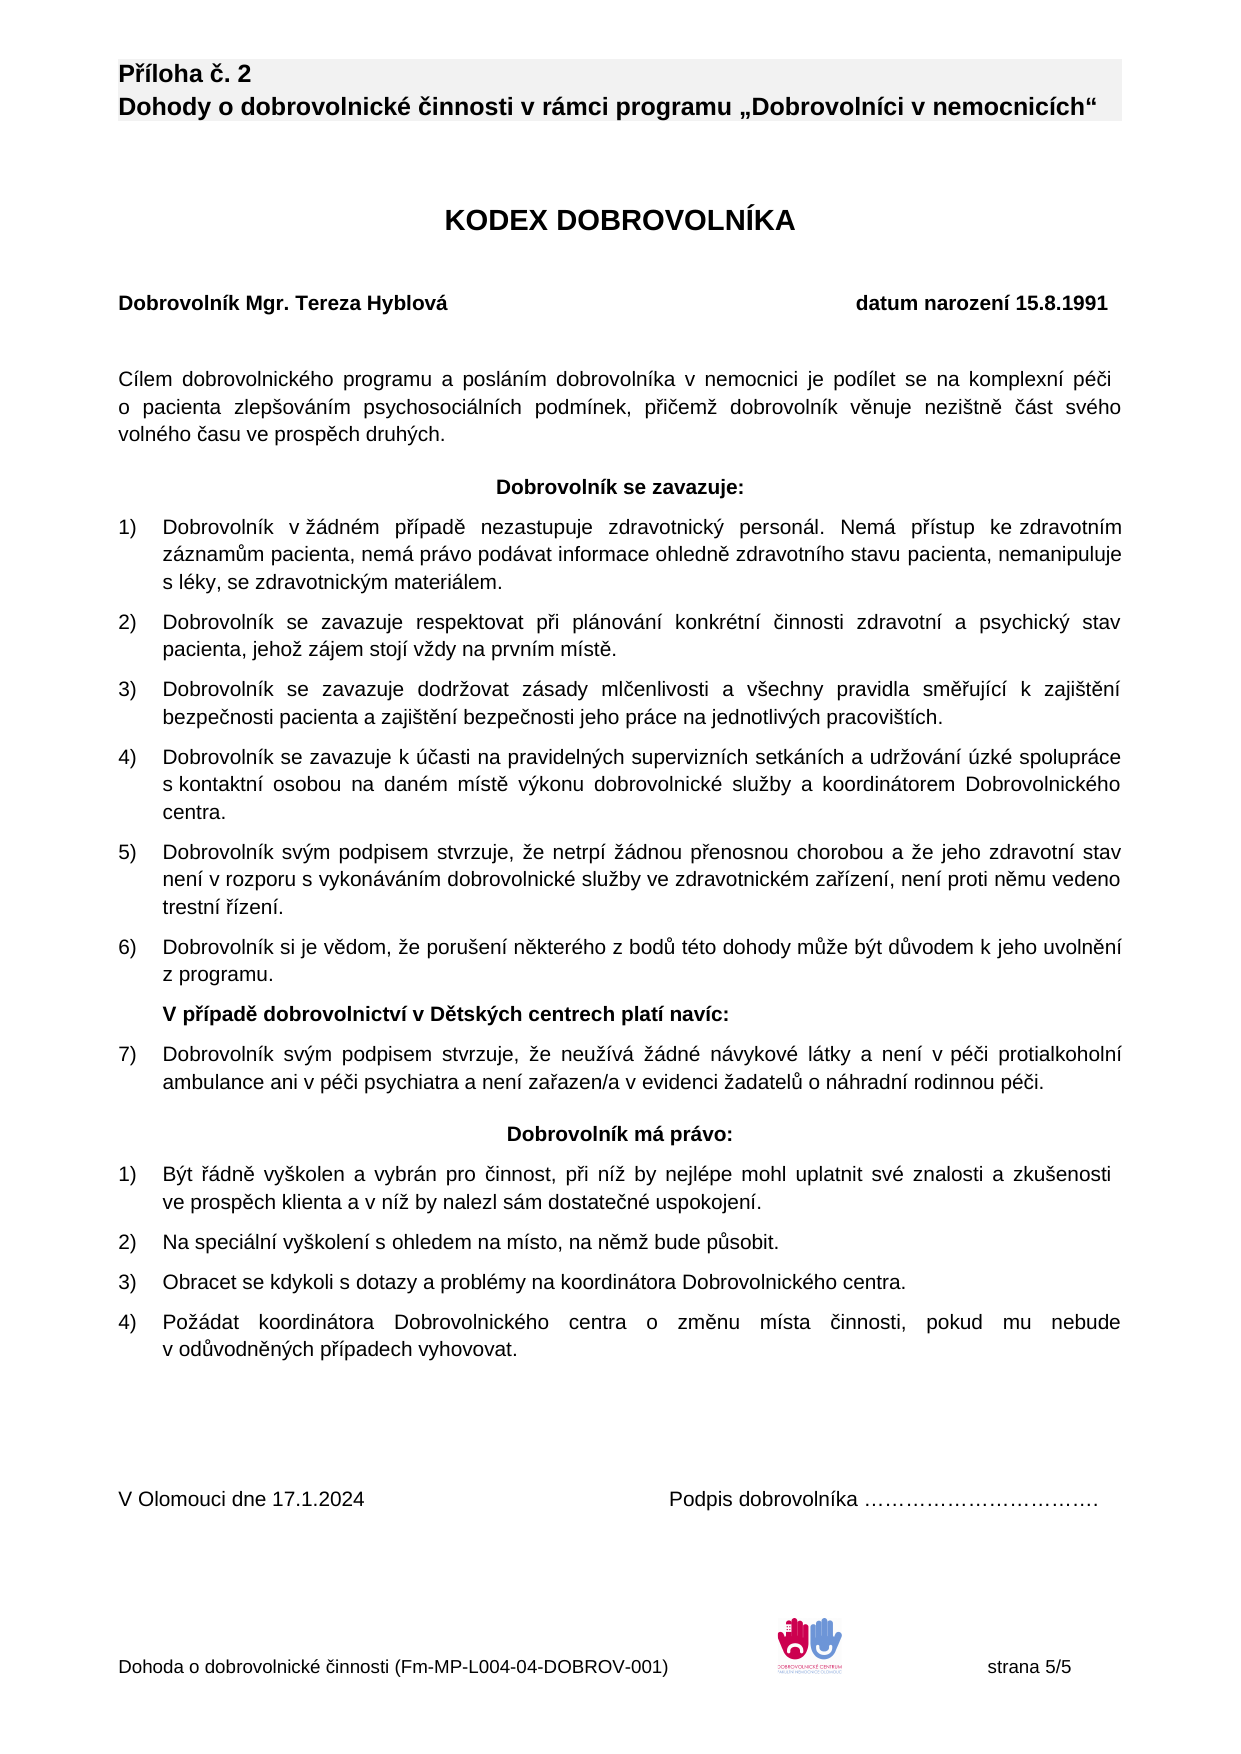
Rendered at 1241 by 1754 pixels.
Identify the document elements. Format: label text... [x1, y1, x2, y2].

text V případě dobrovolnictví v Dětských centrech platí navíc: [162, 1002, 1122, 1026]
text V Olomouci dne 17.1.2024 Podpis dobrovolníka ……………………………. [118, 1486, 1122, 1510]
subtitle Dobrovolník Mgr. Tereza Hyblová datum narození 15.8.1991 [118, 291, 1122, 314]
list Dobrovolník se zavazuje dodržovat zásady mlčenlivosti a všechny pravidla směřující k zajištění bezpečnosti pacienta a zajištění bezpečnosti jeho práce na jednotlivých pracovištích. [118, 677, 1122, 728]
list Dobrovolník svým podpisem stvrzuje, že neužívá žádné návykové látky a není v péči protialkoholní ambulance ani v péči psychiatra a není zařazen/a v evidenci žadatelů o náhradní rodinnou péči. [118, 1042, 1122, 1093]
list Být řádně vyškolen a vybrán pro činnost, při níž by nejlépe mohl uplatnit své znalosti a zkušenosti ve prospěch klienta a v níž by nalezl sám dostatečné uspokojení. [118, 1162, 1122, 1213]
list Dobrovolník se zavazuje k účasti na pravidelných supervizních setkáních a udržování úzké spolupráce s kontaktní osobou na daném místě výkonu dobrovolnické služby a koordinátorem Dobrovolnického centra. [118, 744, 1122, 823]
picture [777, 1618, 842, 1674]
subtitle Dobrovolník se zavazuje: [118, 474, 1122, 498]
list Dobrovolník v žádném případě nezastupuje zdravotnický personál. Nemá přístup ke zdravotním záznamům pacienta, nemá právo podávat informace ohledně zdravotního stavu pacienta, nemanipuluje s léky, se zdravotnickým materiálem. [118, 514, 1122, 593]
text Cílem dobrovolnického programu a posláním dobrovolníka v nemocnici je podílet se na komplexní péči o pacienta zlepšováním psychosociálních podmínek, přičemž dobrovolník věnuje nezištně část svého volného času ve prospěch druhých. [118, 367, 1122, 446]
list Obracet se kdykoli s dotazy a problémy na koordinátora Dobrovolnického centra. [118, 1269, 1122, 1293]
list Požádat koordinátora Dobrovolnického centra o změnu místa činnosti, pokud mu nebude v odůvodněných případech vyhovovat. [118, 1309, 1122, 1361]
subtitle KODEX DOBROVOLNÍKA [118, 203, 1122, 236]
list Dobrovolník si je vědom, že porušení některého z bodů této dohody může být důvodem k jeho uvolnění z programu. [118, 934, 1122, 986]
list Dobrovolník se zavazuje respektovat při plánování konkrétní činnosti zdravotní a psychický stav pacienta, jehož zájem stojí vždy na prvním místě. [118, 609, 1122, 661]
subtitle Dobrovolník má právo: [118, 1122, 1122, 1146]
text Příloha č. 2 Dohody o dobrovolnické činnosti v rámci programu „Dobrovolníci v nemocnicích“ [118, 59, 1122, 121]
list Na speciální vyškolení s ohledem na místo, na němž bude působit. [118, 1229, 1122, 1253]
list Dobrovolník svým podpisem stvrzuje, že netrpí žádnou přenosnou chorobou a že jeho zdravotní stav není v rozporu s vykonáváním dobrovolnické služby ve zdravotnickém zařízení, není proti němu vedeno trestní řízení. [118, 839, 1122, 918]
